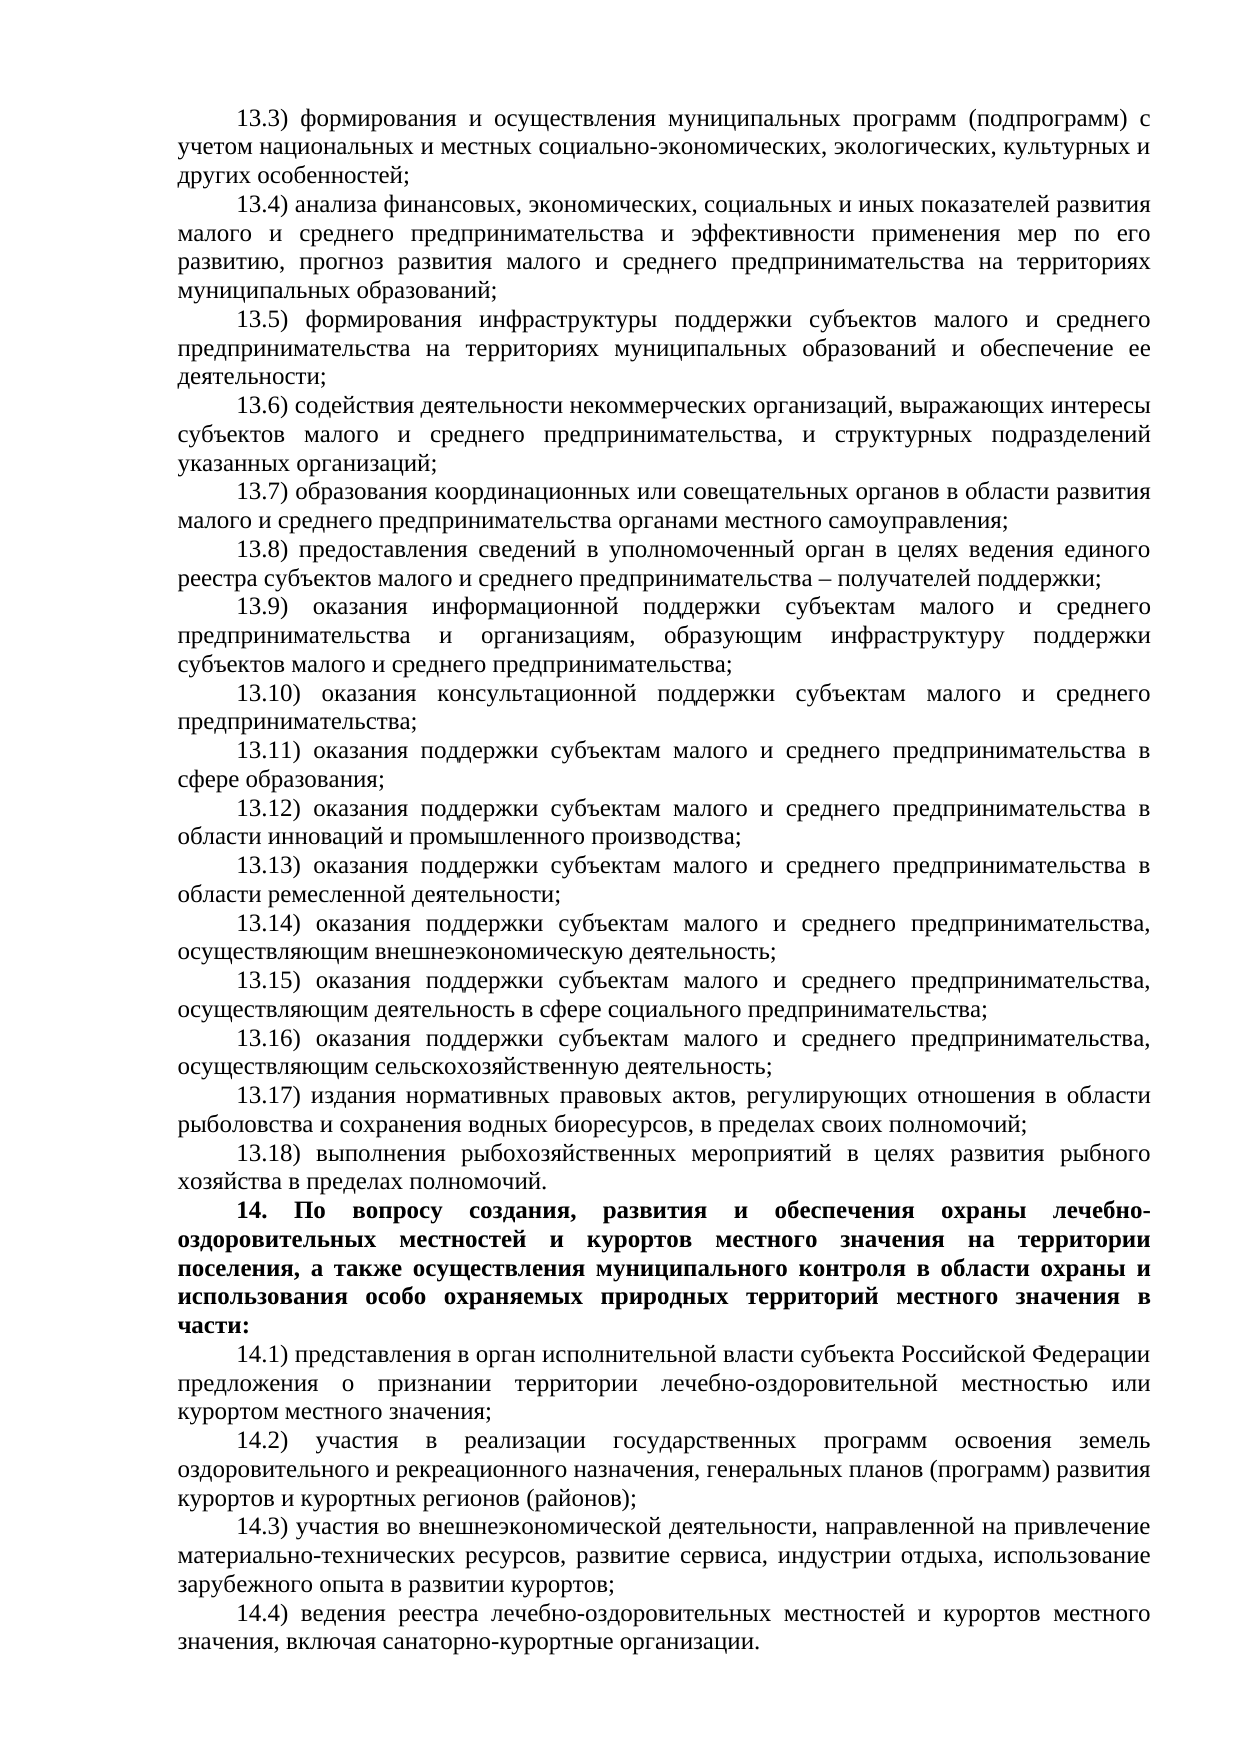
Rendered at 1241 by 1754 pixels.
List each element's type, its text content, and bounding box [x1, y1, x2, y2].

text 14.3) участия во внешнеэкономической деятельности, направленной на привлечение материально-технических ресурсов, развитие сервиса, индустрии отдыха, использование зарубежного опыта в развитии курортов; [177, 1511, 1152, 1598]
text 13.4) анализа финансовых, экономических, социальных и иных показателей развития малого и среднего предпринимательства и эффективности применения мер по его развитию, прогноз развития малого и среднего предпринимательства на территориях муниципальных образований; [177, 189, 1152, 304]
text 13.16) оказания поддержки субъектам малого и среднего предпринимательства, осуществляющим сельскохозяйственную деятельность; [177, 1023, 1152, 1080]
text 13.9) оказания информационной поддержки субъектам малого и среднего предпринимательства и организациям, образующим инфраструктуру поддержки субъектов малого и среднего предпринимательства; [177, 591, 1152, 678]
text 13.8) предоставления сведений в уполномоченный орган в целях ведения единого реестра субъектов малого и среднего предпринимательства – получателей поддержки; [177, 534, 1152, 591]
text 14. По вопросу создания, развития и обеспечения охраны лечебно-оздоровительных местностей и курортов местного значения на территории поселения, а также осуществления муниципального контроля в области охраны и использования особо охраняемых природных территорий местного значения в части: [177, 1195, 1152, 1339]
text 13.5) формирования инфраструктуры поддержки субъектов малого и среднего предпринимательства на территориях муниципальных образований и обеспечение ее деятельности; [177, 304, 1152, 390]
text 13.7) образования координационных или совещательных органов в области развития малого и среднего предпринимательства органами местного самоуправления; [177, 476, 1152, 534]
text 14.4) ведения реестра лечебно-оздоровительных местностей и курортов местного значения, включая санаторно-курортные организации. [177, 1598, 1152, 1655]
text 13.6) содействия деятельности некоммерческих организаций, выражающих интересы субъектов малого и среднего предпринимательства, и структурных подразделений указанных организаций; [177, 390, 1152, 476]
text 13.18) выполнения рыбохозяйственных мероприятий в целях развития рыбного хозяйства в пределах полномочий. [177, 1138, 1152, 1195]
text 13.13) оказания поддержки субъектам малого и среднего предпринимательства в области ремесленной деятельности; [177, 850, 1152, 908]
text 13.17) издания нормативных правовых актов, регулирующих отношения в области рыболовства и сохранения водных биоресурсов, в пределах своих полномочий; [177, 1080, 1152, 1138]
text 13.12) оказания поддержки субъектам малого и среднего предпринимательства в области инноваций и промышленного производства; [177, 793, 1152, 850]
text 14.2) участия в реализации государственных программ освоения земель оздоровительного и рекреационного назначения, генеральных планов (программ) развития курортов и курортных регионов (районов); [177, 1425, 1152, 1511]
text 13.10) оказания консультационной поддержки субъектам малого и среднего предпринимательства; [177, 678, 1152, 735]
text 13.11) оказания поддержки субъектам малого и среднего предпринимательства в сфере образования; [177, 735, 1152, 793]
text 13.3) формирования и осуществления муниципальных программ (подпрограмм) с учетом национальных и местных социально-экономических, экологических, культурных и других особенностей; [177, 103, 1152, 189]
text 13.15) оказания поддержки субъектам малого и среднего предпринимательства, осуществляющим деятельность в сфере социального предпринимательства; [177, 965, 1152, 1023]
text 13.14) оказания поддержки субъектам малого и среднего предпринимательства, осуществляющим внешнеэкономическую деятельность; [177, 908, 1152, 965]
text 14.1) представления в орган исполнительной власти субъекта Российской Федерации предложения о признании территории лечебно-оздоровительной местностью или курортом местного значения; [177, 1339, 1152, 1425]
